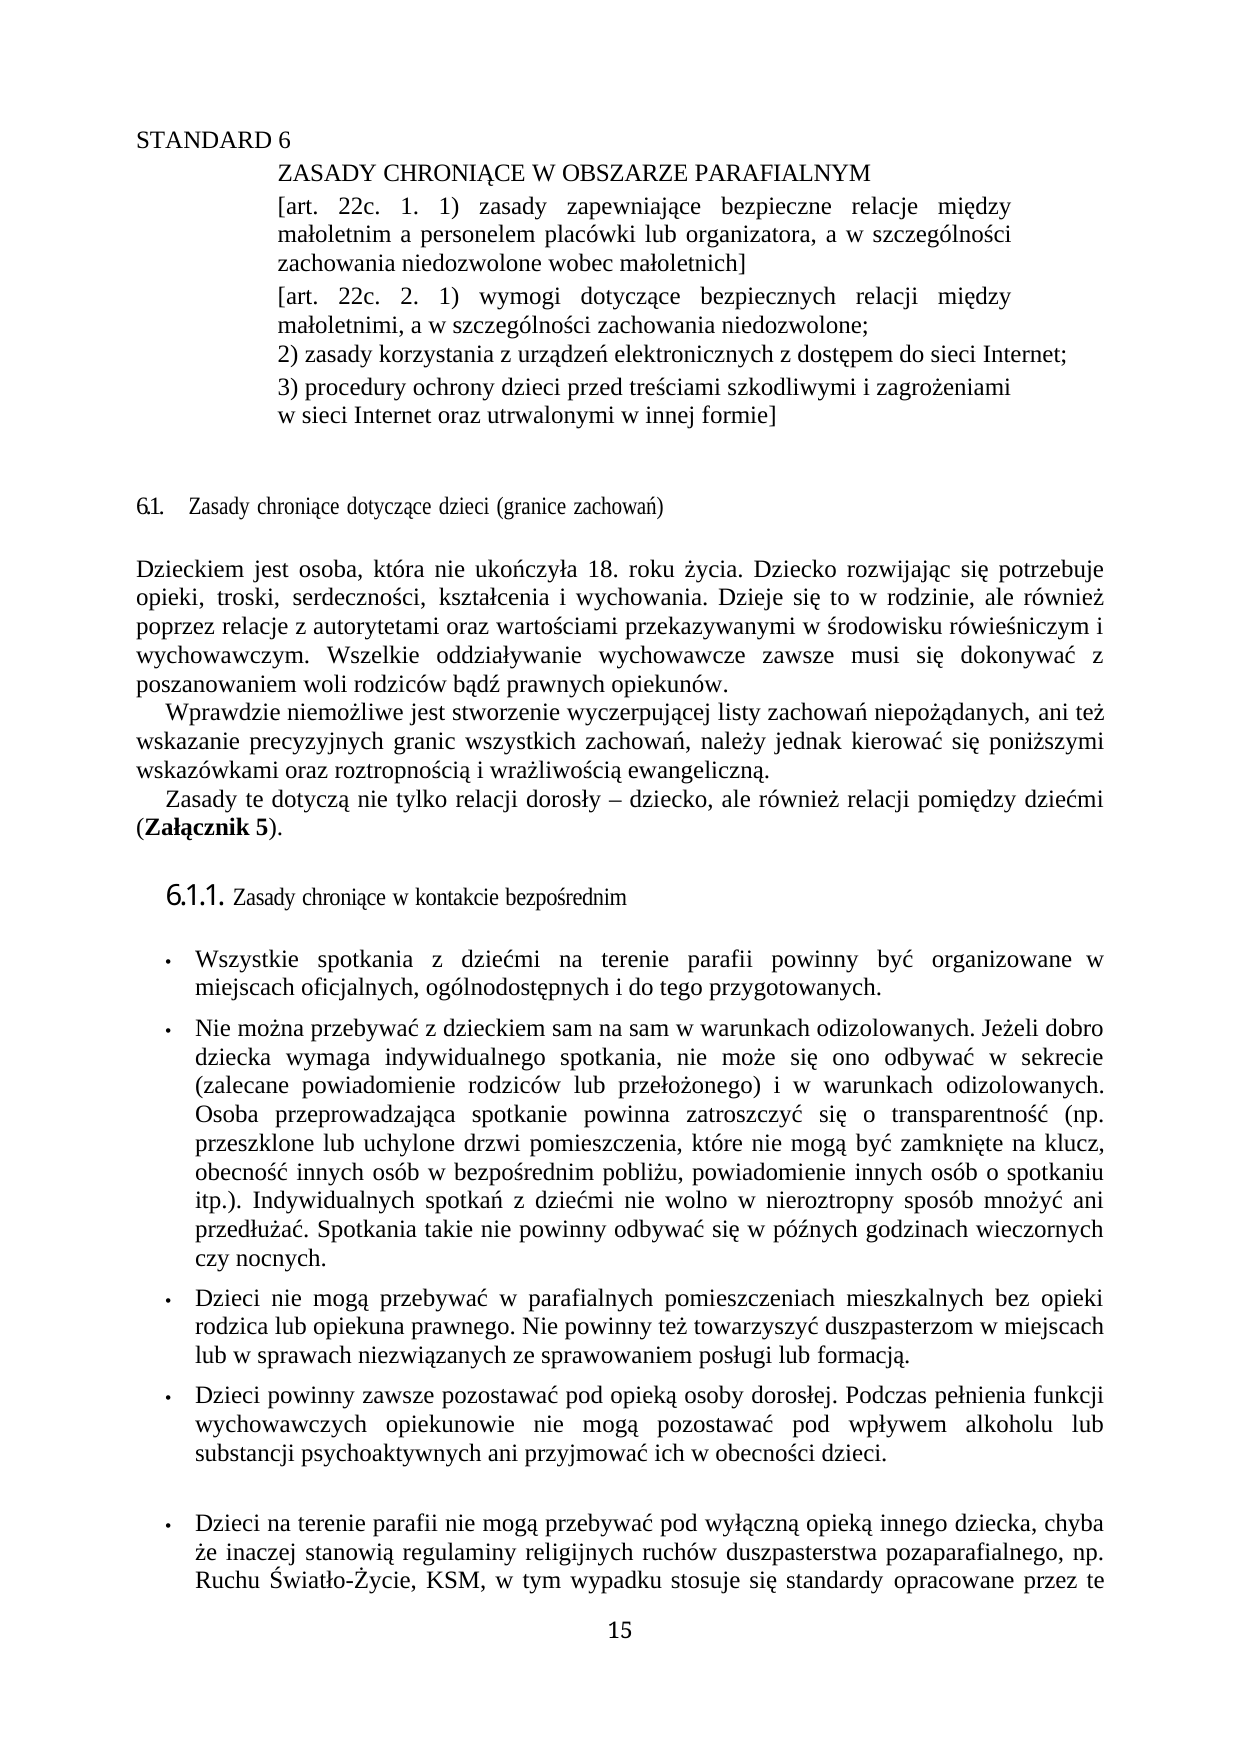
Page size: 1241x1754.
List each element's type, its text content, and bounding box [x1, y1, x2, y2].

text Zasady te dotyczą nie tylko relacji dorosły – dziecko, ale również relacji pomiędzy dziećmi (Załącznik 5). [136, 784, 1104, 841]
text 3) procedury ochrony dzieci przed treściami szkodliwymi i zagrożeniami w sieci Internet oraz utrwalonymi w innej formie] [277, 372, 1012, 429]
text 2) zasady korzystania z urządzeń elektronicznych z dostępem do sieci Internet; [202, 339, 1240, 367]
list Dzieci nie mogą przebywać w parafialnych pomieszczeniach mieszkalnych bez opieki rodzica lub opiekuna prawnego. Nie powinny też towarzyszyć duszpasterzom w miejscach lub w sprawach niezwiązanych ze sprawowaniem posługi lub formacją. [165, 1283, 1105, 1369]
text [art. 22c. 1. 1) zasady zapewniające bezpieczne relacje między małoletnim a personelem placówki lub organizatora, a w szczególności zachowania niedozwolone wobec małoletnich] [277, 191, 1012, 277]
list Dzieci powinny zawsze pozostawać pod opieką osoby dorosłej. Podczas pełnienia funkcji wychowawczych opiekunowie nie mogą pozostawać pod wpływem alkoholu lub substancji psychoaktywnych ani przyjmować ich w obecności dzieci. [165, 1380, 1105, 1467]
text Dzieckiem jest osoba, która nie ukończyła 18. roku życia. Dziecko rozwijając się potrzebuje opieki, troski, serdeczności, kształcenia i wychowania. Dzieje się to w rodzinie, ale również poprzez relacje z autorytetami oraz wartościami przekazywanymi w środowisku rówieśniczym i wychowawczym. Wszelkie oddziaływanie wychowawcze zawsze musi się dokonywać z poszanowaniem woli rodziców bądź prawnych opiekunów. [136, 554, 1105, 697]
list Zasady chroniące w kontakcie bezpośrednim [165, 874, 1240, 914]
list Zasady chroniące dotyczące dzieci (granice zachowań) [136, 491, 1240, 519]
text STANDARD 6 [136, 125, 1240, 154]
list Wszystkie spotkania z dziećmi na terenie parafii powinny być organizowane w miejscach oficjalnych, ogólnodostępnych i do tego przygotowanych. [165, 944, 1104, 1001]
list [165, 1508, 1105, 1594]
text [art. 22c. 2. 1) wymogi dotyczące bezpiecznych relacji między małoletnimi, a w szczególności zachowania niedozwolone; [277, 281, 1012, 339]
text Wprawdzie niemożliwe jest stworzenie wyczerpującej listy zachowań niepożądanych, ani też wskazanie precyzyjnych granic wszystkich zachowań, należy jednak kierować się poniższymi wskazówkami oraz roztropnością i wrażliwością ewangeliczną. [136, 697, 1105, 784]
list Nie można przebywać z dzieckiem sam na sam w warunkach odizolowanych. Jeżeli dobro dziecka wymaga indywidualnego spotkania, nie może się ono odbywać w sekrecie (zalecane powiadomienie rodziców lub przełożonego) i w warunkach odizolowanych. Osoba przeprowadzająca spotkanie powinna zatroszczyć się o transparentność (np. przeszklone lub uchylone drzwi pomieszczenia, które nie mogą być zamknięte na klucz, obecność innych osób w bezpośrednim pobliżu, powiadomienie innych osób o spotkaniu itp.). Indywidualnych spotkań z dziećmi nie wolno w nieroztropny sposób mnożyć ani przedłużać. Spotkania takie nie powinny odbywać się w późnych godzinach wieczornych czy nocnych. [165, 1013, 1105, 1272]
text ZASADY CHRONIĄCE W OBSZARZE PARAFIALNYM [277, 158, 1240, 187]
